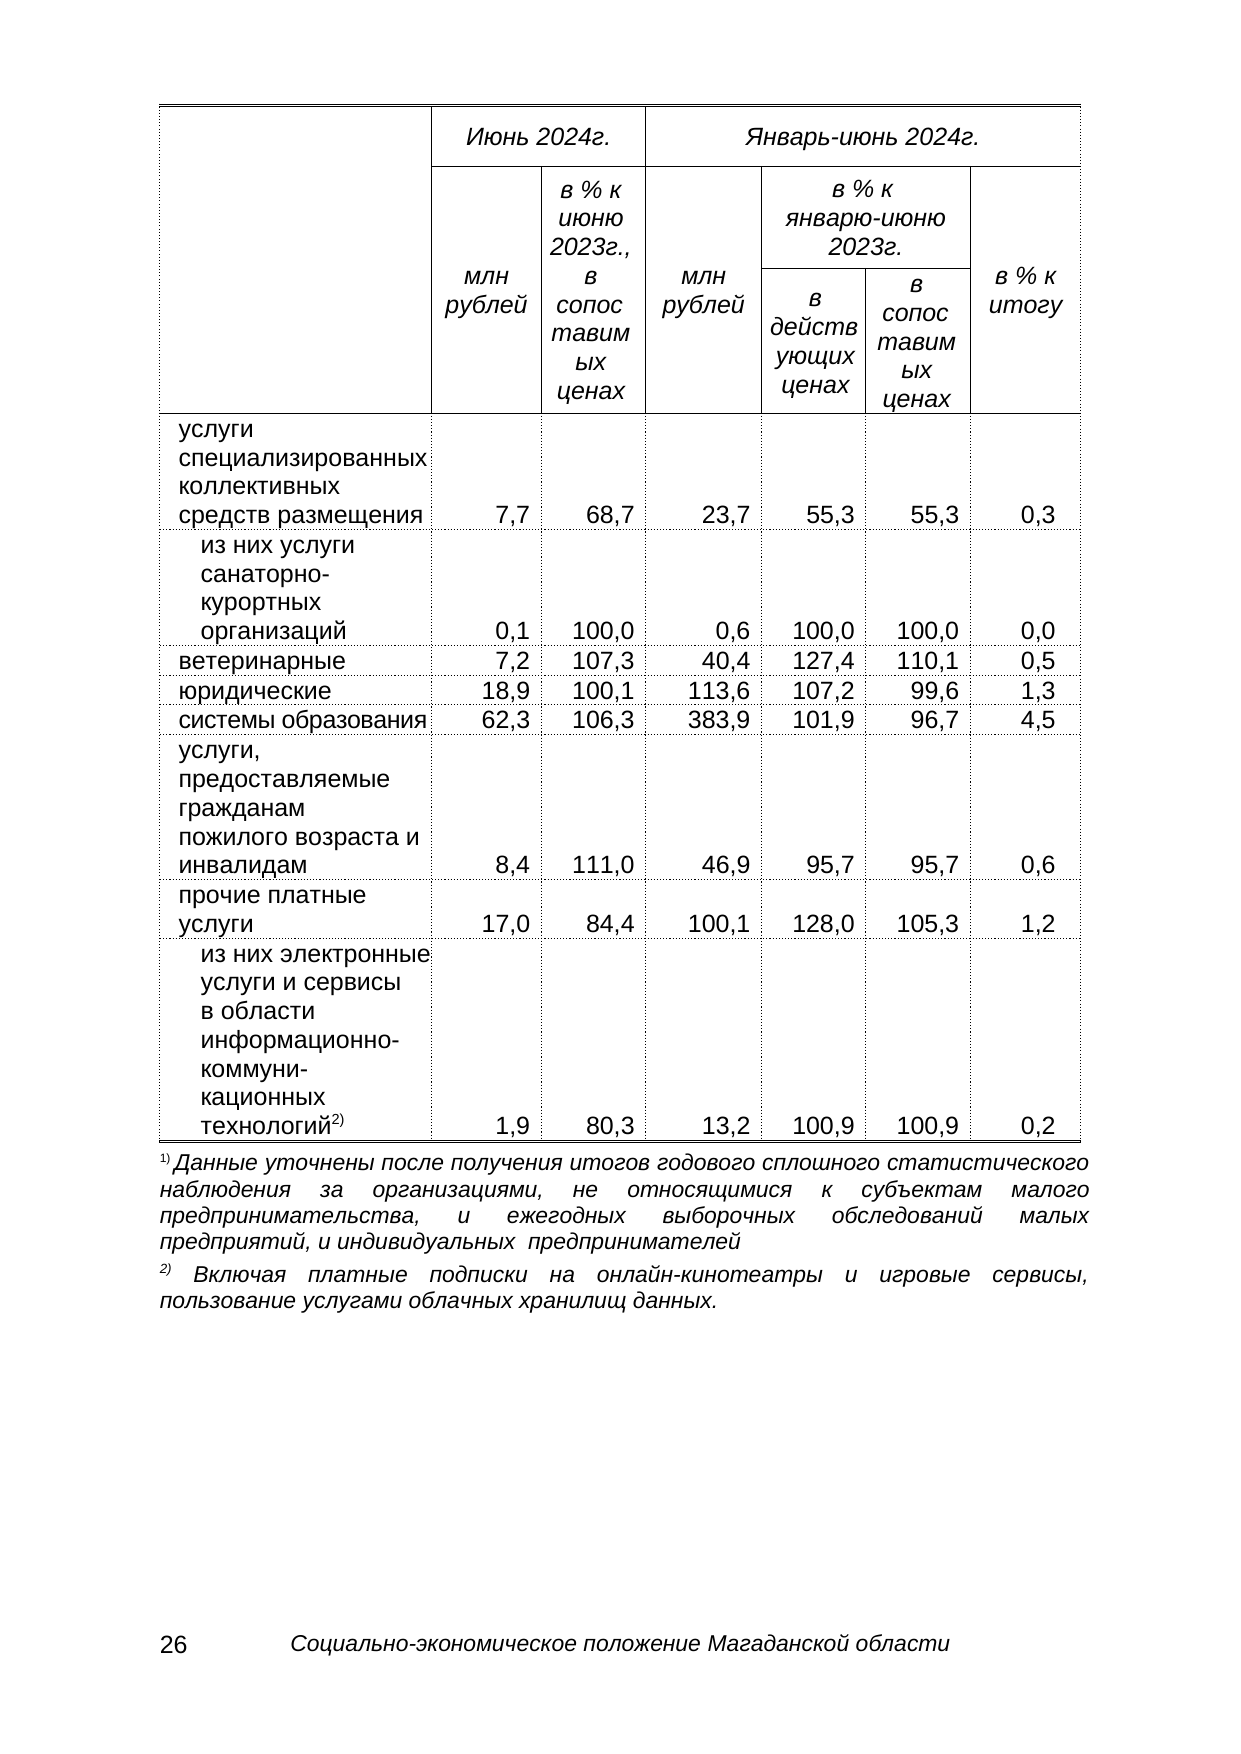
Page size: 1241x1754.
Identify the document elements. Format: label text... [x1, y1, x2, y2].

table_cell 0,1 [432, 529, 541, 645]
table_cell 55,3 [761, 414, 866, 529]
table_cell 106,3 [541, 704, 646, 734]
table_cell 127,4 [761, 645, 866, 674]
table_cell 1,9 [432, 938, 541, 1140]
table_cell 100,0 [541, 529, 646, 645]
table_cell 46,9 [646, 734, 761, 879]
table_cell 1,3 [970, 675, 1081, 704]
table_cell 68,7 [541, 414, 646, 529]
table_cell 1,2 [970, 879, 1081, 937]
table_cell 100,9 [761, 938, 866, 1140]
table_cell в % к январю-июню 2023г. [762, 167, 970, 268]
table_cell млн рублей [432, 167, 541, 413]
text 1) Данные уточнены после получения итогов годового сплошного статистического наблюдения за организациями, не относящимися к субъектам малого предпринимательства, и ежегодных выборочных обследований малых предприятий, и индивидуальных предпринимателей [159, 1149, 1090, 1254]
table_cell системы образования [160, 704, 432, 734]
table_cell 7,7 [432, 414, 541, 529]
table_cell 99,6 [866, 675, 970, 704]
table_cell 55,3 [866, 414, 970, 529]
table_cell 100,1 [541, 675, 646, 704]
table_cell 105,3 [866, 879, 970, 937]
table_cell 0,6 [646, 529, 761, 645]
table_cell 17,0 [432, 879, 541, 937]
table_cell 0,3 [970, 414, 1081, 529]
text 2) Включая платные подписки на онлайн-кинотеатры и игровые сервисы, пользование услугами облачных хранилищ данных. [159, 1261, 1090, 1313]
table_cell 0,2 [970, 938, 1081, 1140]
table_cell 95,7 [866, 734, 970, 879]
table_cell 18,9 [432, 675, 541, 704]
table_cell 4,5 [970, 704, 1081, 734]
table_cell 110,1 [866, 645, 970, 674]
table_cell 0,5 [970, 645, 1081, 674]
table_cell юридические [160, 675, 432, 704]
table_cell 100,9 [866, 938, 970, 1140]
table_cell ветеринарные [160, 645, 432, 674]
table_cell 101,9 [761, 704, 866, 734]
table_cell 7,2 [432, 645, 541, 674]
table_cell из них услуги санаторно-курортных организаций [160, 529, 432, 645]
table_cell 0,0 [970, 529, 1081, 645]
table_cell 383,9 [646, 704, 761, 734]
table_cell в % к июню 2023г., в сопоставимых ценах [542, 167, 645, 413]
table_cell из них электронные услуги и сервисы в области информационно-коммуни-кационных технологий2) [160, 938, 432, 1140]
table_cell услуги специализированных коллективных средств размещения [160, 414, 432, 529]
table_cell млн рублей [646, 167, 761, 413]
table_cell 80,3 [541, 938, 646, 1140]
table_cell 100,0 [761, 529, 866, 645]
table_cell 84,4 [541, 879, 646, 937]
table_cell 0,6 [970, 734, 1081, 879]
table_cell в действующих ценах [762, 269, 865, 413]
table_cell 13,2 [646, 938, 761, 1140]
table_cell услуги, предоставляемые гражданам пожилого возраста и инвалидам [160, 734, 432, 879]
table_cell 113,6 [646, 675, 761, 704]
table_cell 23,7 [646, 414, 761, 529]
table_cell 95,7 [761, 734, 866, 879]
table_cell 96,7 [866, 704, 970, 734]
table_cell 8,4 [432, 734, 541, 879]
table_cell 62,3 [432, 704, 541, 734]
table_cell 107,2 [761, 675, 866, 704]
table_cell прочие платные услуги [160, 879, 432, 937]
table_cell 107,3 [541, 645, 646, 674]
table_header Июнь 2024г. [432, 107, 645, 166]
table_cell 111,0 [541, 734, 646, 879]
table_cell 100,0 [866, 529, 970, 645]
table_cell 100,1 [646, 879, 761, 937]
table_cell в сопоставимых ценах [866, 269, 970, 413]
table_header Январь-июнь 2024г. [646, 107, 1081, 166]
table_cell 128,0 [761, 879, 866, 937]
table_header [160, 107, 431, 413]
table_cell в % к итогу [971, 167, 1081, 413]
table_cell 40,4 [646, 645, 761, 674]
